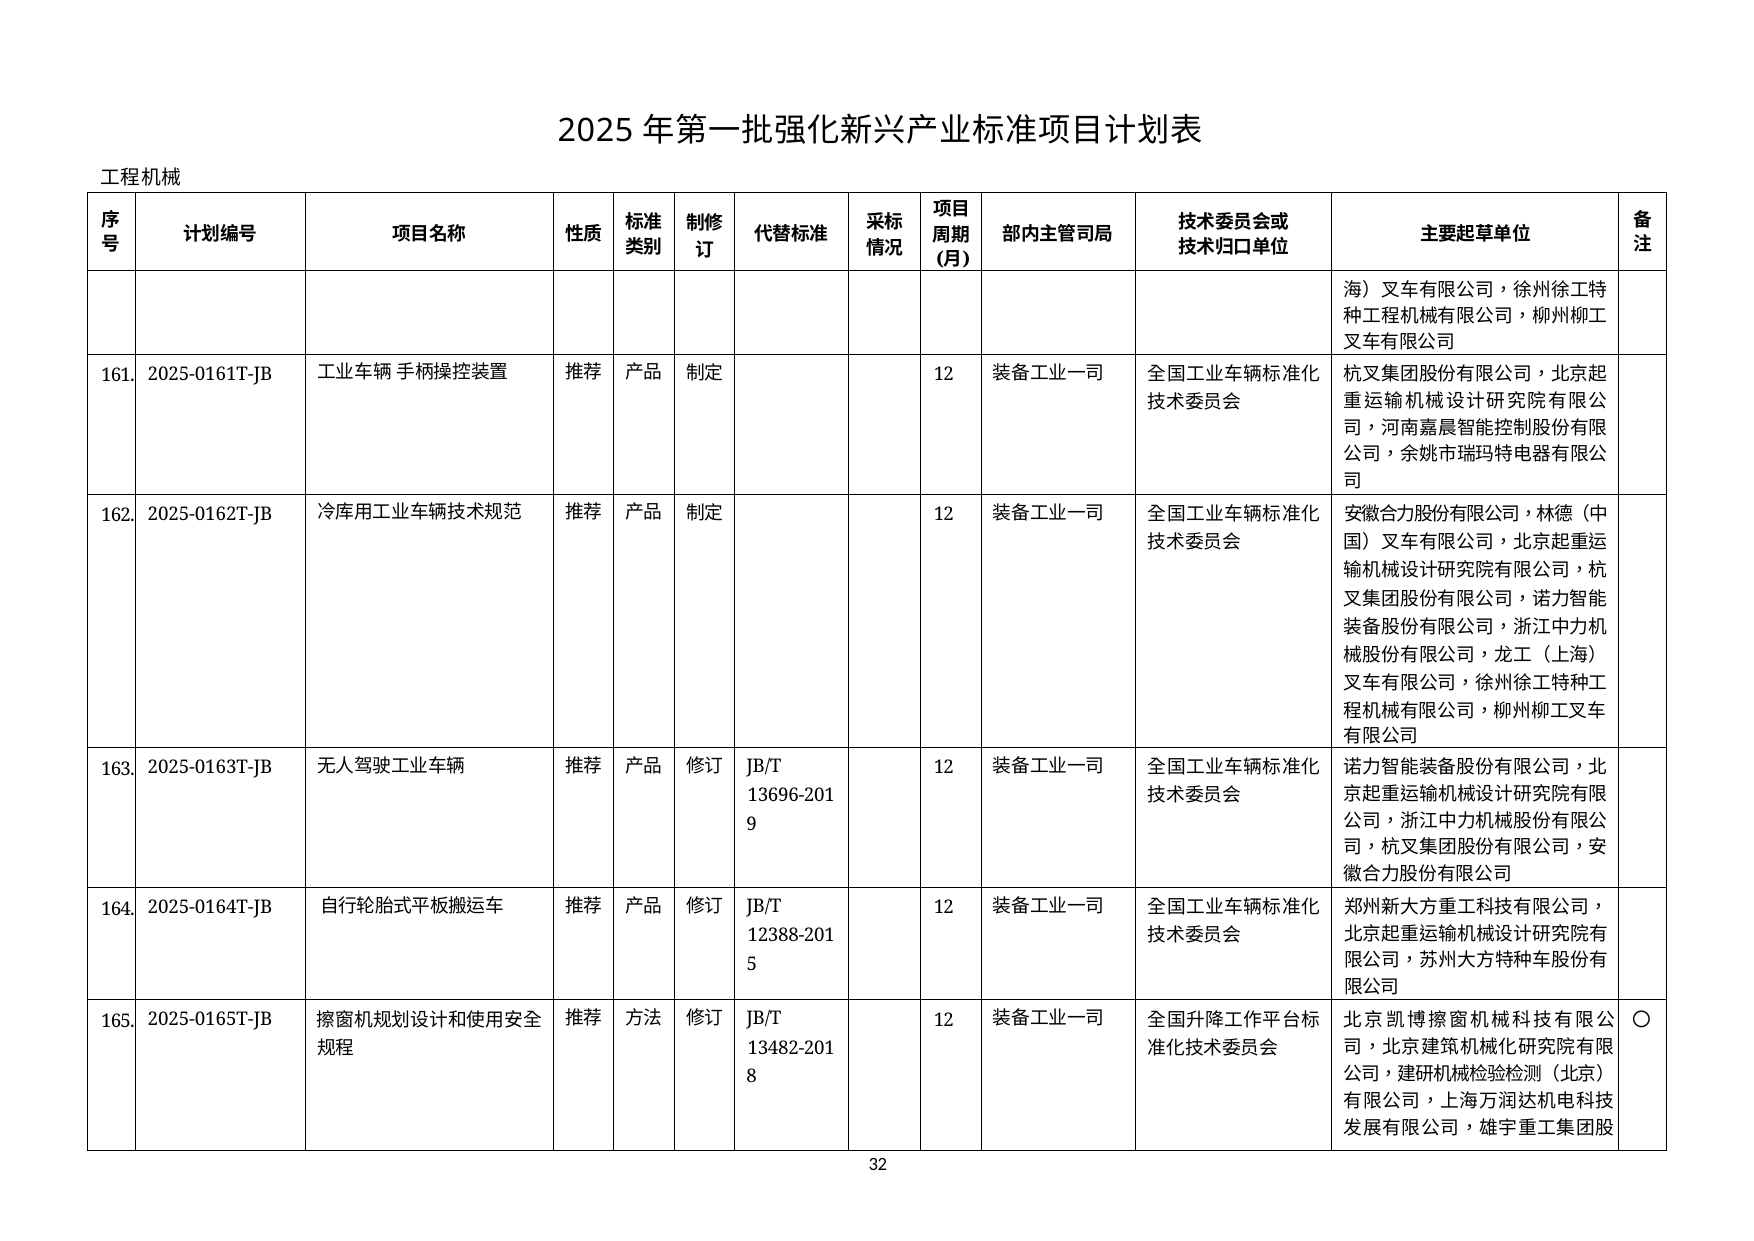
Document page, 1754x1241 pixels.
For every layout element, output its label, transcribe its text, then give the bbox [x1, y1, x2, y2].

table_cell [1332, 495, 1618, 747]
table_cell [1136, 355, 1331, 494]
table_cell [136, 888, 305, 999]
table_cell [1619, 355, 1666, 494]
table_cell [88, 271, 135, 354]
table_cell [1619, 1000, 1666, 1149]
text 2025 年第一批强化新兴产业标准项目计划表 [557, 108, 1667, 149]
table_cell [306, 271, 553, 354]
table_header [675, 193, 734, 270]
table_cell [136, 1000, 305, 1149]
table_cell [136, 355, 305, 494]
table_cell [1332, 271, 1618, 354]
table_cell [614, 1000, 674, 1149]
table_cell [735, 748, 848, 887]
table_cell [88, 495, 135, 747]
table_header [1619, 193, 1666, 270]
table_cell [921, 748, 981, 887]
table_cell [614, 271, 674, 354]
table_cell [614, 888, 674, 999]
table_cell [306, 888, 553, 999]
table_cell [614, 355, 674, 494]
text 工程机械 [100, 164, 1667, 190]
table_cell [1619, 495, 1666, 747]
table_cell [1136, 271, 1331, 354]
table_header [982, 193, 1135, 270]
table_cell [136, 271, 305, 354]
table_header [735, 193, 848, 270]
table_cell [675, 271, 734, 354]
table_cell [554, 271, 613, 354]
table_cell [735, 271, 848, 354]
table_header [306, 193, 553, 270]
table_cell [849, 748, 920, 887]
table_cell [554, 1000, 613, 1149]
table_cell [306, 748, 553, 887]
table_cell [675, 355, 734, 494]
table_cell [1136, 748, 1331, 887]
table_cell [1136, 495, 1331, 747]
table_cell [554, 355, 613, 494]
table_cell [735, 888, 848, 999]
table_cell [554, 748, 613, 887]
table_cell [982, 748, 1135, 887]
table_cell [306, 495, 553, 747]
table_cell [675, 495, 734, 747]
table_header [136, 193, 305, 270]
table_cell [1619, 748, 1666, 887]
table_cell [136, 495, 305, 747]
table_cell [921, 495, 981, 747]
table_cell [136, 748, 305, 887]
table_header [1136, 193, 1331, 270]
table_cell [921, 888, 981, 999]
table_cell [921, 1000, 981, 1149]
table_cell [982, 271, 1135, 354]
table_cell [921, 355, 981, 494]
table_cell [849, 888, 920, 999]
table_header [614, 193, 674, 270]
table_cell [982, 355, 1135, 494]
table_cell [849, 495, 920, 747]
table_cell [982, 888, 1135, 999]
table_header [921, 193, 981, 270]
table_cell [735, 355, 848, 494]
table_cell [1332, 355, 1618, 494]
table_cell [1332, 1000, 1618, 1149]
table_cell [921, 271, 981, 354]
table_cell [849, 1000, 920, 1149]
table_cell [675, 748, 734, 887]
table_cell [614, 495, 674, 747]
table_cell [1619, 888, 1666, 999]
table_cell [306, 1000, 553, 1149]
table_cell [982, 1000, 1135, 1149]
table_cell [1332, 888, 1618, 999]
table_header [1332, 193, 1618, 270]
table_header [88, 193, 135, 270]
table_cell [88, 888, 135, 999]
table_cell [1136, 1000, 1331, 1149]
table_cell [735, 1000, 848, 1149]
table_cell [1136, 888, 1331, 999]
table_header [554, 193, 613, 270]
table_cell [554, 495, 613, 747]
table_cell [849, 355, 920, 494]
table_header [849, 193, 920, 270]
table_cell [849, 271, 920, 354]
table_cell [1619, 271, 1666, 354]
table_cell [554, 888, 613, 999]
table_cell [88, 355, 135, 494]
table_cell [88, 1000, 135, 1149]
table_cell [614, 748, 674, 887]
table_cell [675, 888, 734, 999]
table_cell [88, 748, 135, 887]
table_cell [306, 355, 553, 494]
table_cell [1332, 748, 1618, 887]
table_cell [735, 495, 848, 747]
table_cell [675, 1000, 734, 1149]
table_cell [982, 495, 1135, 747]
